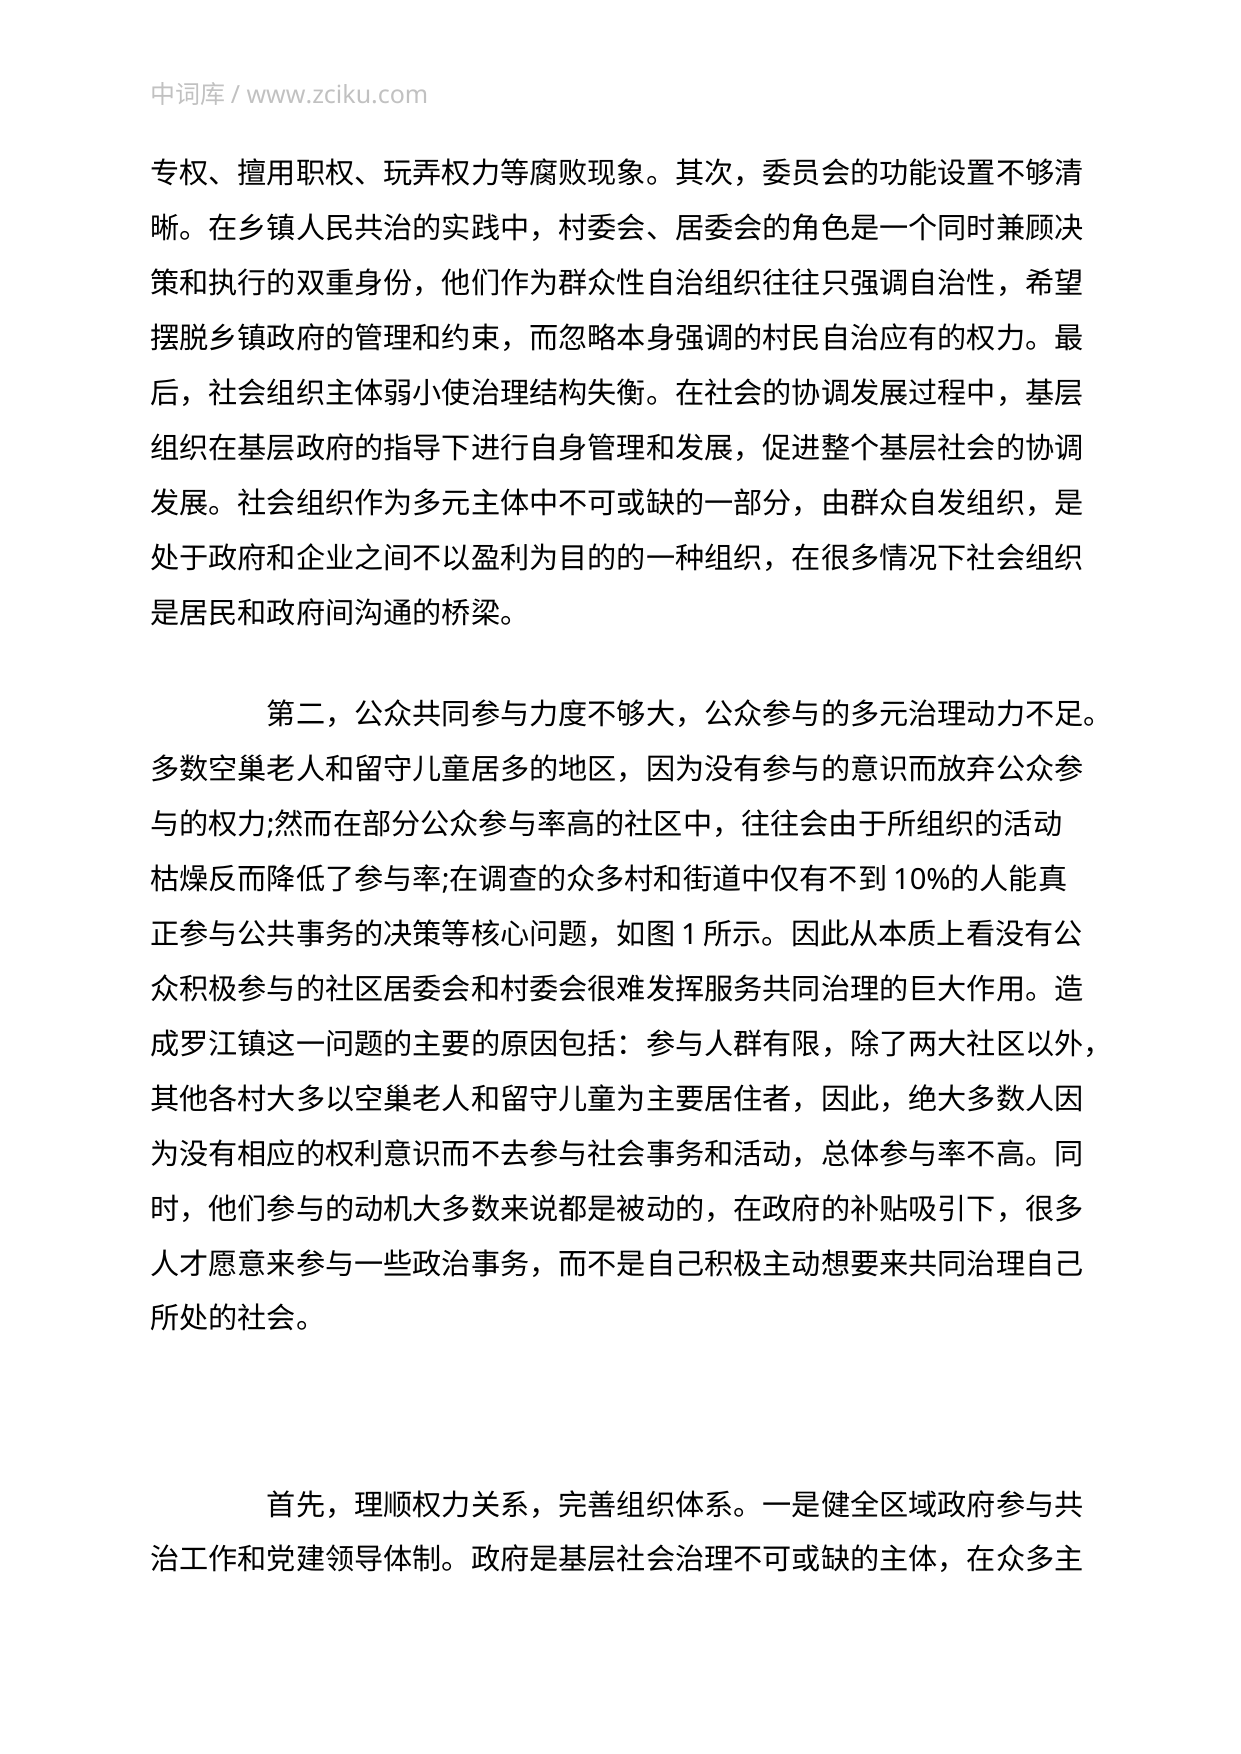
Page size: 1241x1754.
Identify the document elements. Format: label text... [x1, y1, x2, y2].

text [150, 150, 1090, 631]
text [150, 1481, 1090, 1578]
text 第二，公众共同参与力度不够大，公众参与的多元治理动力不足。多数空巢老人和留守儿童居多的地区，因为没有参与的意识而放弃公众参与的权力;然而在部分公众参与率高的社区中，往往会由于所组织的活动枯燥反而降低了参与率;在调查的众多村和街道中仅有不到10%的人能真正参与公共事务的决策等核心问题，如图1所示。因此从本质上看没有公众积极参与的社区居委会和村委会很难发挥服务共同治理的巨大作用。造成罗江镇这一问题的主要的原因包括：参与人群有限，除了两大社区以外，其他各村大多以空巢老人和留守儿童为主要居住者，因此，绝大多数人因为没有相应的权利意识而不去参与社会事务和活动，总体参与率不高。同时，他们参与的动机大多数来说都是被动的，在政府的补贴吸引下，很多人才愿意来参与一些政治事务，而不是自己积极主动想要来共同治理自己所处的社会。 [150, 691, 1090, 1337]
